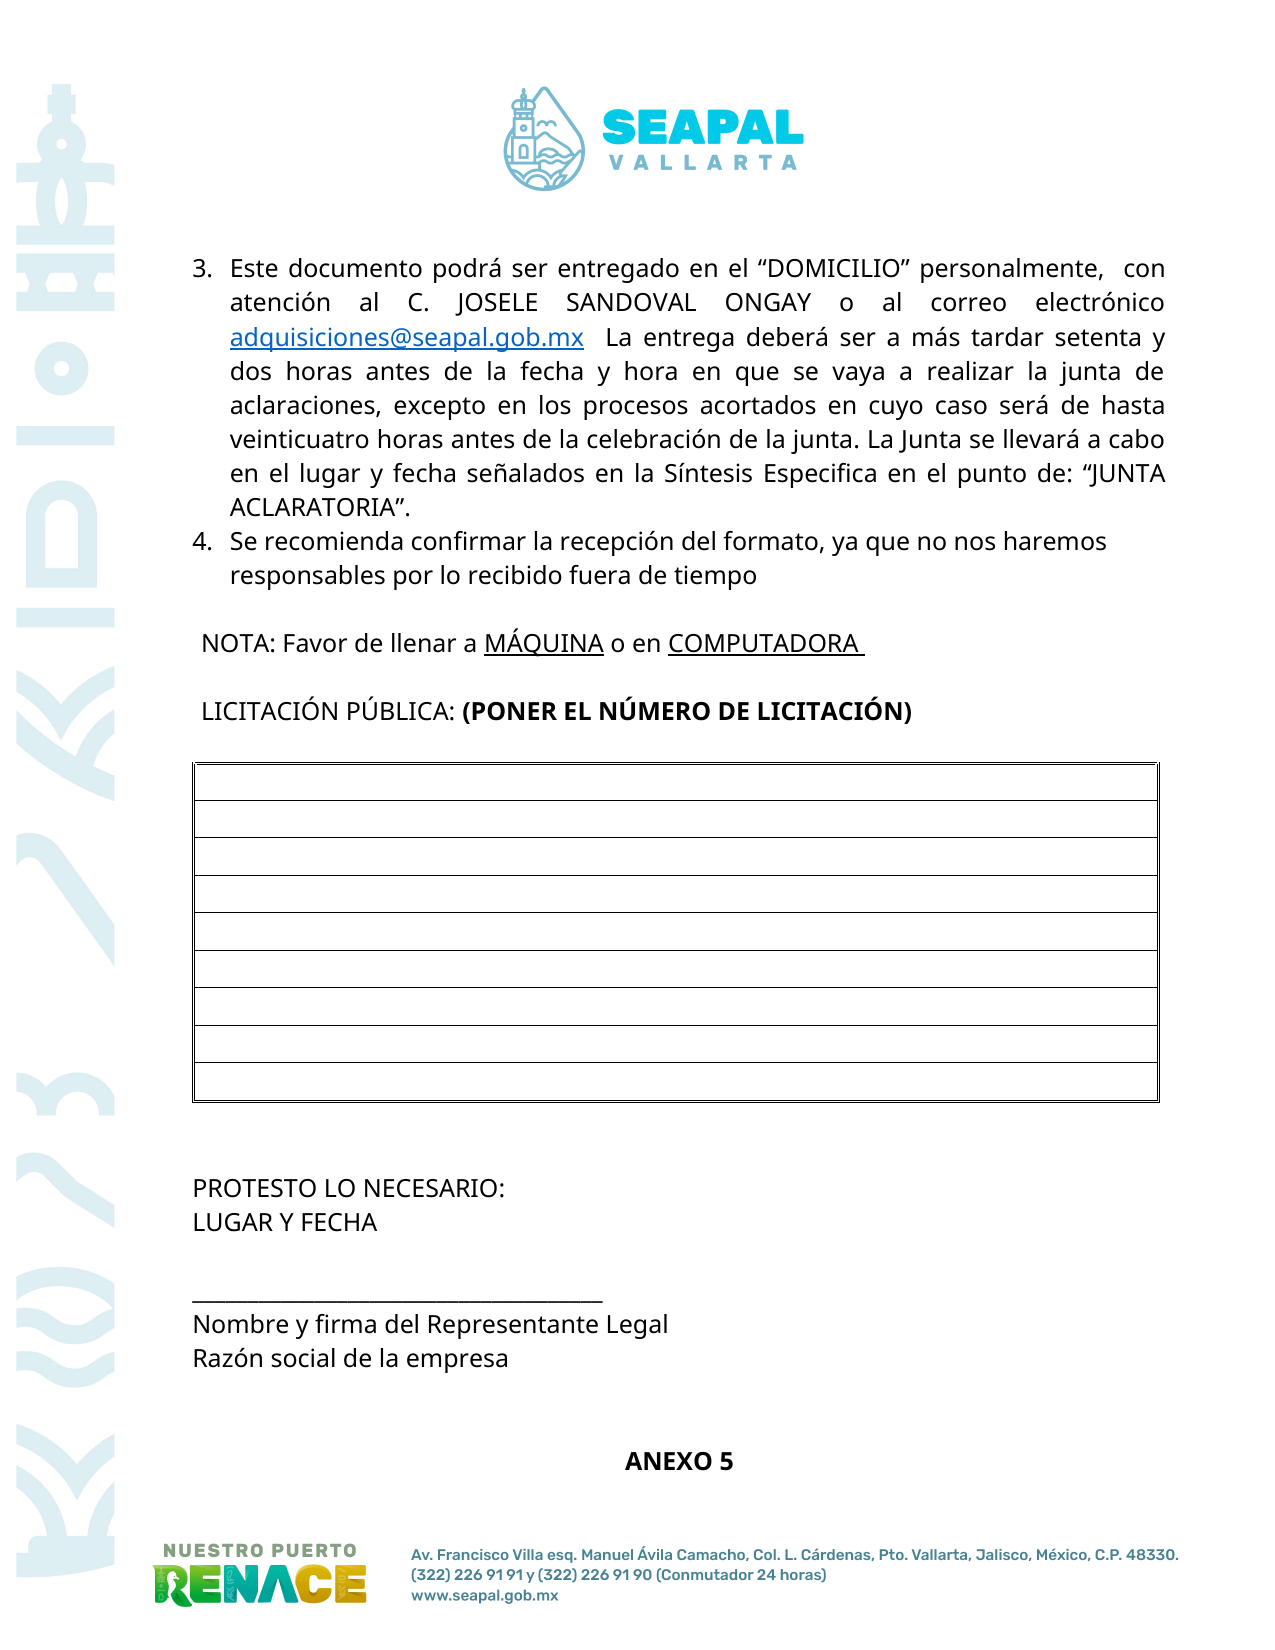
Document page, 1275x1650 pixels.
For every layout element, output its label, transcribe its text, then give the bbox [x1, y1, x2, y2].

table_cell [195, 1026, 1157, 1062]
text PROTESTO LO NECESARIO: [192, 1171, 1167, 1205]
table_cell [195, 1063, 1157, 1099]
table_cell [194, 762, 1158, 799]
text _____________________________________ [192, 1273, 1167, 1307]
list Este documento podrá ser entregado en el “DOMICILIO” personalmente, con atención al C. JOSELE SANDOVAL ONGAY o al correo electrónico adquisiciones@seapal.gob.mx La entrega deberá ser a más tardar setenta y dos horas antes de la fecha y hora en que se vaya a realizar la junta de aclaraciones, excepto en los procesos acortados en cuyo caso será de hasta veinticuatro horas antes de la celebración de la junta. La Junta se llevará a cabo en el lugar y fecha señalados en la Síntesis Especifica en el punto de: “JUNTA ACLARATORIA”. [192, 251, 1167, 523]
table_cell [195, 838, 1157, 874]
table_cell [195, 988, 1157, 1024]
list Se recomienda confirmar la recepción del formato, ya que no nos haremos responsables por lo recibido fuera de tiempo [192, 523, 1167, 592]
text LUGAR Y FECHA [192, 1205, 1167, 1239]
table_cell [195, 801, 1157, 837]
table_cell [195, 951, 1157, 987]
table_cell [195, 876, 1157, 912]
text Nombre y firma del Representante Legal [192, 1307, 1167, 1341]
table_header NOTA: Favor de llenar a MÁQUINA o en computadora [194, 592, 1158, 660]
text Razón social de la empresa [192, 1341, 1167, 1375]
table_cell [195, 913, 1157, 949]
picture [16, 0, 1275, 1649]
text ANEXO 5 [192, 1443, 1167, 1477]
table_cell LICITACIÓN PÚBLICA: (PONER EL NÚMERO DE LICITACIÓN) [194, 660, 1158, 762]
